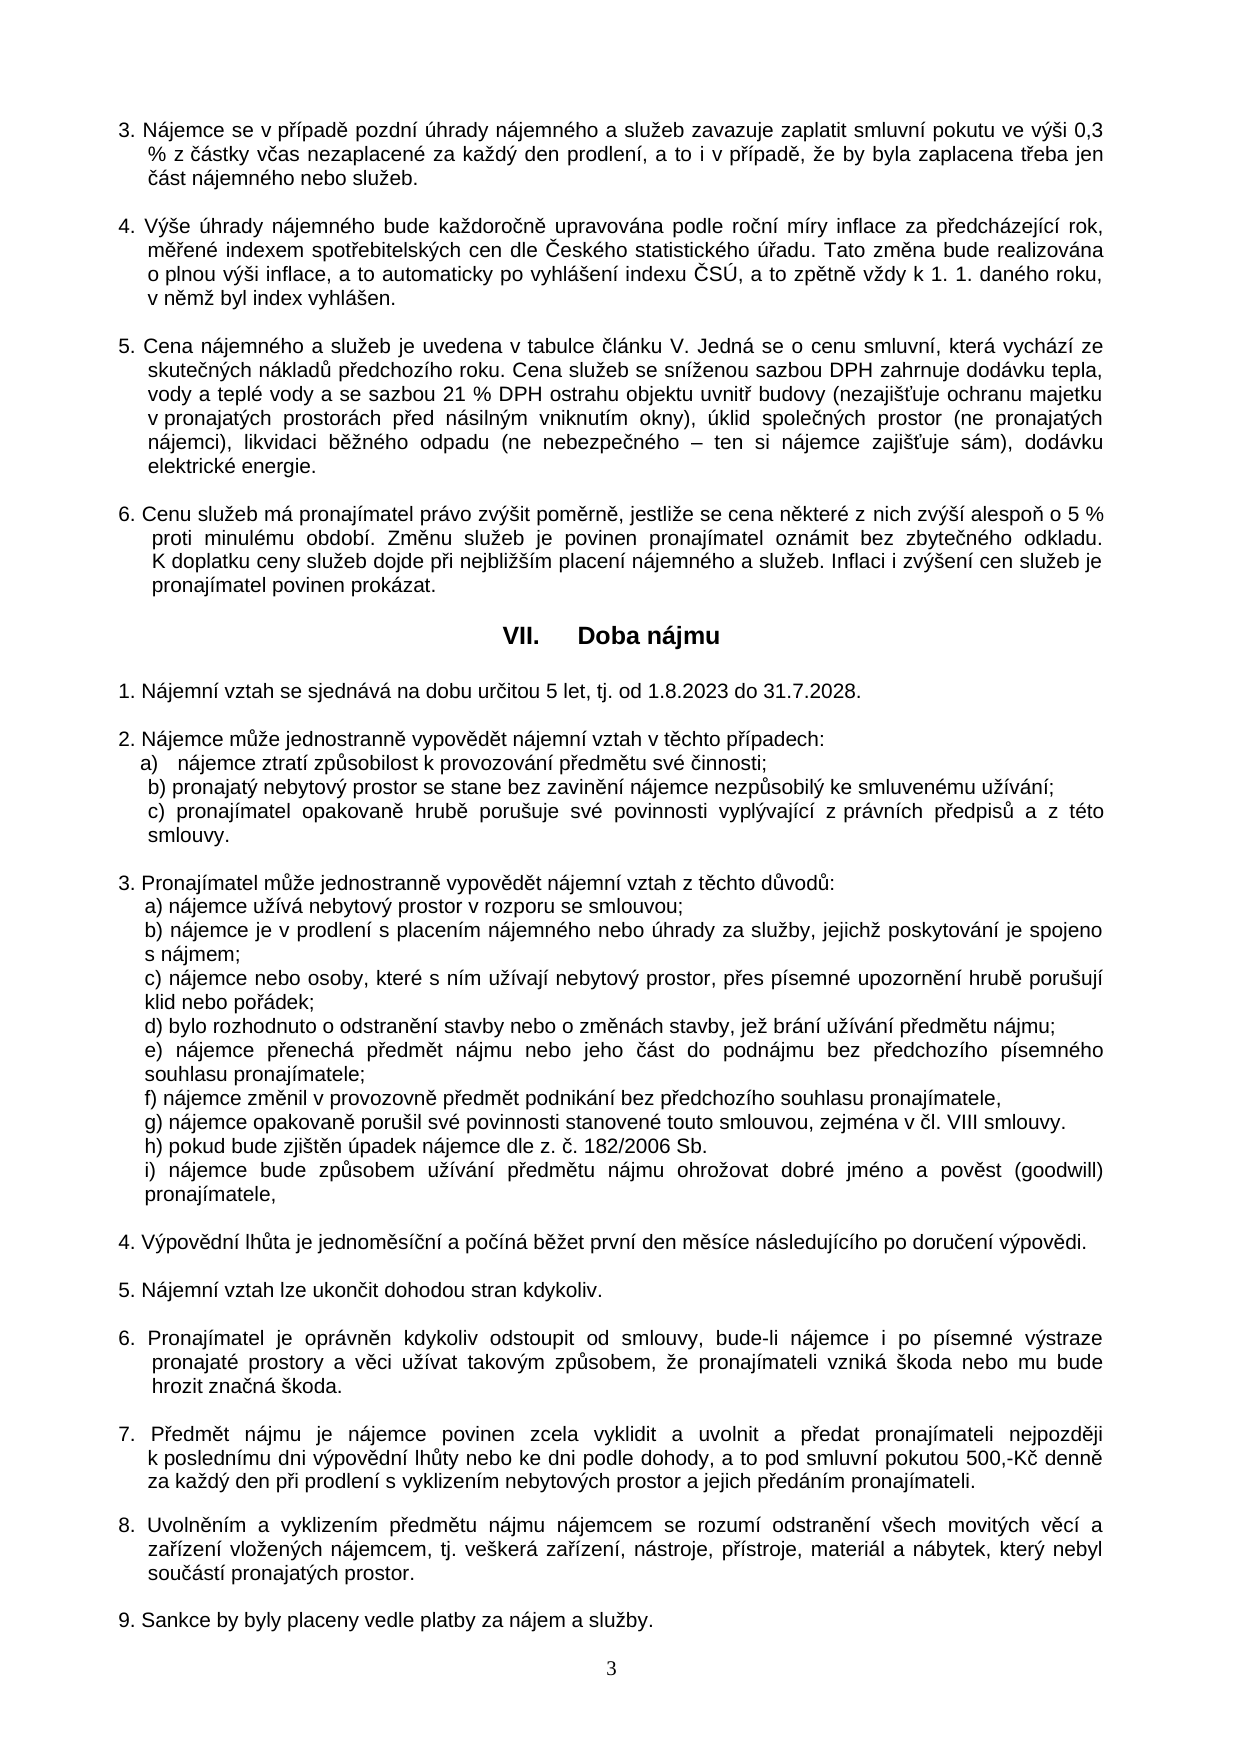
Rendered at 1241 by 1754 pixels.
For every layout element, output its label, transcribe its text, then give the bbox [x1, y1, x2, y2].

text 5. Nájemní vztah lze ukončit dohodou stran kdykoliv. [118, 1278, 1104, 1302]
list nájemce ztratí způsobilost k provozování předmětu své činnosti; [140, 751, 1104, 774]
text h) pokud bude zjištěn úpadek nájemce dle z. č. 182/2006 Sb. [144, 1134, 1104, 1158]
text d) bylo rozhodnuto o odstranění stavby nebo o změnách stavby, jež brání užívání předmětu nájmu; [144, 1014, 1104, 1038]
text b) pronajatý nebytový prostor se stane bez zavinění nájemce nezpůsobilý ke smluvenému užívání; [133, 774, 1104, 798]
text 6. Cenu služeb má pronajímatel právo zvýšit poměrně, jestliže se cena některé z nich zvýší alespoň o 5 % proti minulému období. Změnu služeb je povinen pronajímatel oznámit bez zbytečného odkladu. K doplatku ceny služeb dojde při nejbližším placení nájemného a služeb. Inflaci i zvýšení cen služeb je pronajímatel povinen prokázat. [118, 501, 1104, 597]
text 6. Pronajímatel je oprávněn kdykoliv odstoupit od smlouvy, bude-li nájemce i po písemné výstraze pronajaté prostory a věci užívat takovým způsobem, že pronajímateli vzniká škoda nebo mu bude hrozit značná škoda. [118, 1326, 1104, 1397]
text 7. Předmět nájmu je nájemce povinen zcela vyklidit a uvolnit a předat pronajímateli nejpozději k poslednímu dni výpovědní lhůty nebo ke dni podle dohody, a to pod smluvní pokutou 500,-Kč denně za každý den při prodlení s vyklizením nebytových prostor a jejich předáním pronajímateli. [118, 1421, 1104, 1493]
text 1. Nájemní vztah se sjednává na dobu určitou 5 let, tj. od 1.8.2023 do 31.7.2028. [118, 679, 1104, 703]
text e) nájemce přenechá předmět nájmu nebo jeho část do podnájmu bez předchozího písemného souhlasu pronajímatele; [144, 1038, 1104, 1086]
text 4. Výše úhrady nájemného bude každoročně upravována podle roční míry inflace za předcházející rok, měřené indexem spotřebitelských cen dle Českého statistického úřadu. Tato změna bude realizována o plnou výši inflace, a to automaticky po vyhlášení indexu ČSÚ, a to zpětně vždy k 1. 1. daného roku, v němž byl index vyhlášen. [118, 214, 1104, 310]
text 2. Nájemce může jednostranně vypovědět nájemní vztah v těchto případech: [118, 727, 1104, 751]
text f) nájemce změnil v provozovně předmět podnikání bez předchozího souhlasu pronajímatele, [144, 1086, 1104, 1110]
text 3. Pronajímatel může jednostranně vypovědět nájemní vztah z těchto důvodů: [118, 870, 1104, 894]
text 8. Uvolněním a vyklizením předmětu nájmu nájemcem se rozumí odstranění všech movitých věcí a zařízení vložených nájemcem, tj. veškerá zařízení, nástroje, přístroje, materiál a nábytek, který nebyl součástí pronajatých prostor. [118, 1512, 1104, 1584]
text i) nájemce bude způsobem užívání předmětu nájmu ohrožovat dobré jméno a pověst (goodwill) pronajímatele, [144, 1158, 1104, 1206]
text 3. Nájemce se v případě pozdní úhrady nájemného a služeb zavazuje zaplatit smluvní pokutu ve výši 0,3 % z částky včas nezaplacené za každý den prodlení, a to i v případě, že by byla zaplacena třeba jen část nájemného nebo služeb. [118, 118, 1104, 190]
subtitle Doba nájmu [118, 621, 1104, 650]
text 5. Cena nájemného a služeb je uvedena v tabulce článku V. Jedná se o cenu smluvní, která vychází ze skutečných nákladů předchozího roku. Cena služeb se sníženou sazbou DPH zahrnuje dodávku tepla, vody a teplé vody a se sazbou 21 % DPH ostrahu objektu uvnitř budovy (nezajišťuje ochranu majetku v pronajatých prostorách před násilným vniknutím okny), úklid společných prostor (ne pronajatých nájemci), likvidaci běžného odpadu (ne nebezpečného – ten si nájemce zajišťuje sám), dodávku elektrické energie. [118, 334, 1104, 477]
text 9. Sankce by byly placeny vedle platby za nájem a služby. [118, 1608, 1104, 1632]
text 4. Výpovědní lhůta je jednoměsíční a počíná běžet první den měsíce následujícího po doručení výpovědi. [118, 1230, 1104, 1254]
text c) nájemce nebo osoby, které s ním užívají nebytový prostor, přes písemné upozornění hrubě porušují klid nebo pořádek; [144, 966, 1104, 1014]
text c) pronajímatel opakovaně hrubě porušuje své povinnosti vyplývající z právních předpisů a z této smlouvy. [148, 798, 1104, 846]
text a) nájemce užívá nebytový prostor v rozporu se smlouvou; [144, 894, 1104, 918]
text b) nájemce je v prodlení s placením nájemného nebo úhrady za služby, jejichž poskytování je spojeno s nájmem; [144, 918, 1104, 966]
text g) nájemce opakovaně porušil své povinnosti stanovené touto smlouvou, zejména v čl. VIII smlouvy. [144, 1110, 1104, 1134]
